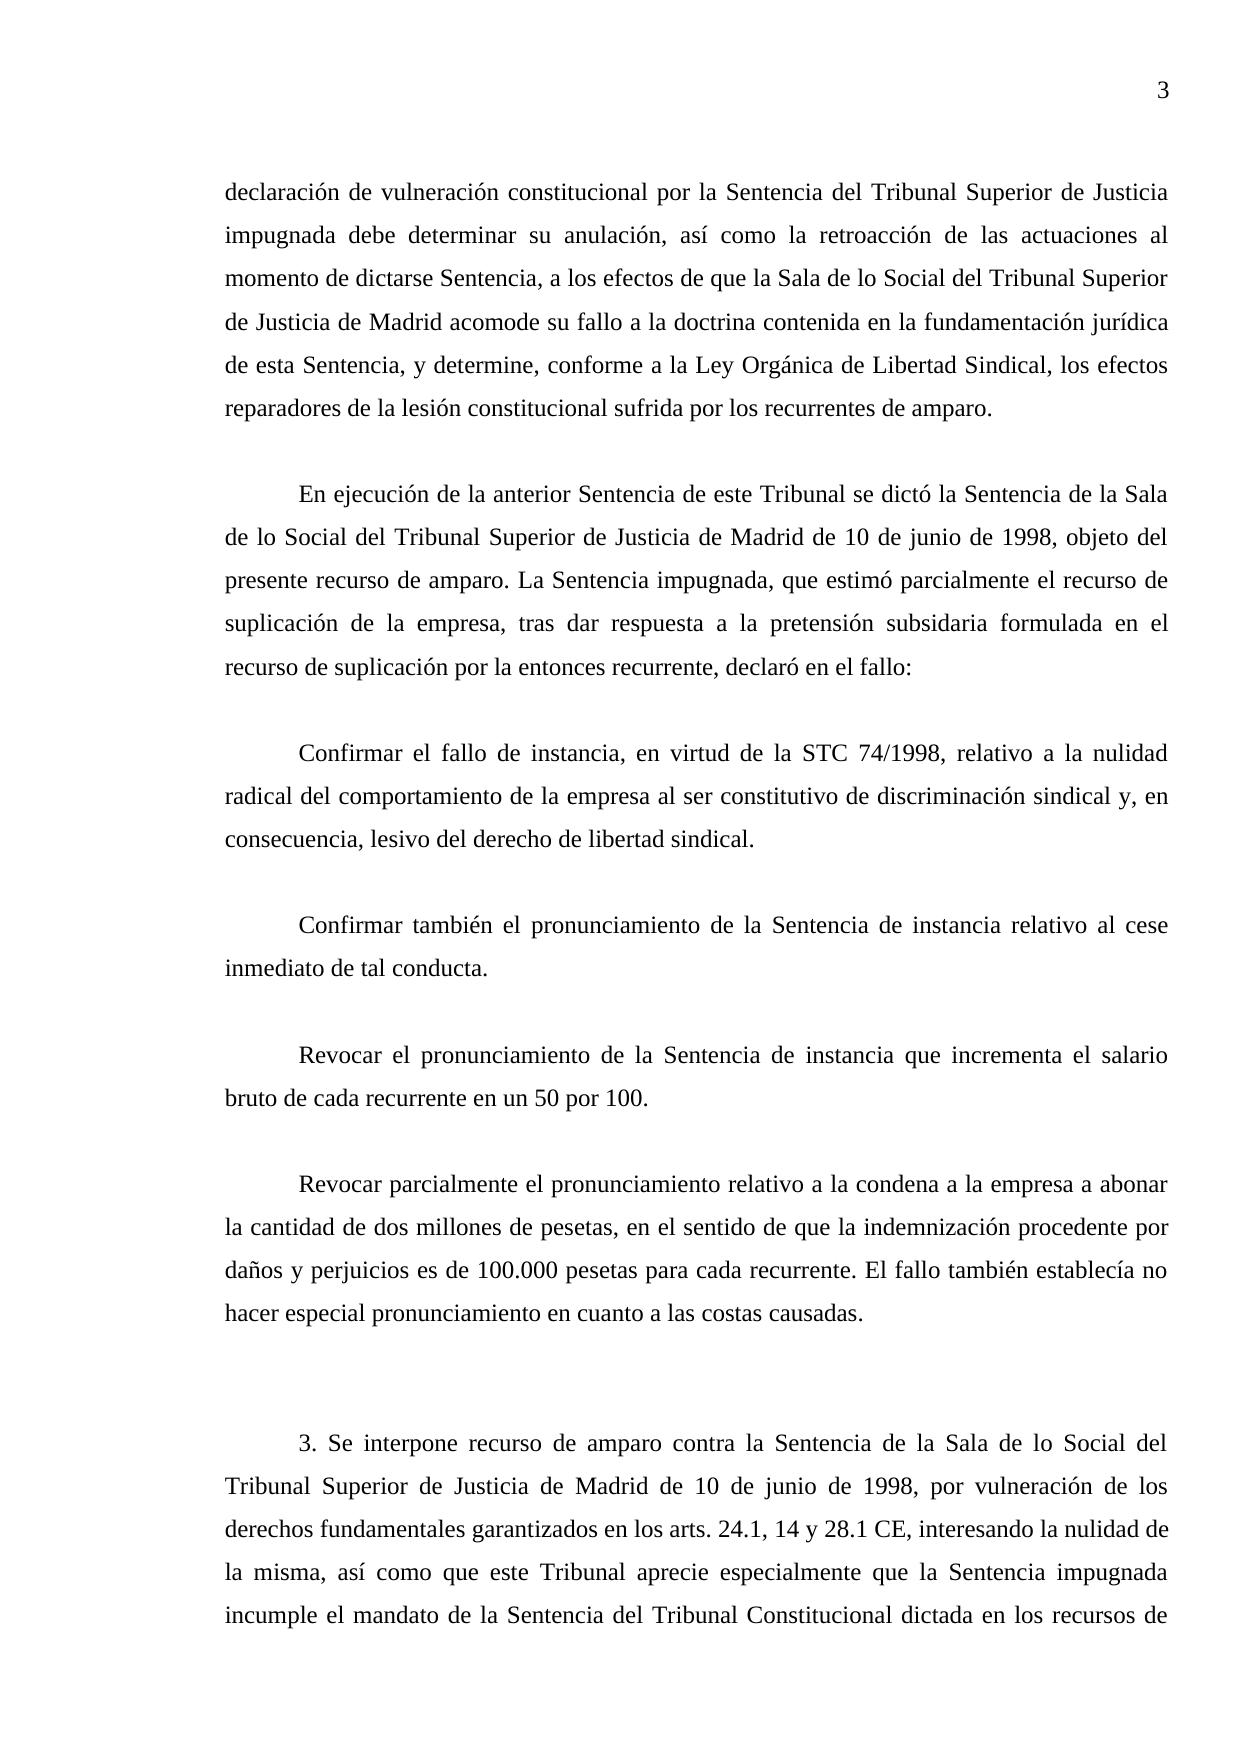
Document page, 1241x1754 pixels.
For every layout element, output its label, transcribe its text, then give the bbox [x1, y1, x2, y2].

text En ejecución de la anterior Sentencia de este Tribunal se dictó la Sentencia de la Sala de lo Social del Tribunal Superior de Justicia de Madrid de 10 de junio de 1998, objeto del presente recurso de amparo. La Sentencia impugnada, que estimó parcialmente el recurso de suplicación de la empresa, tras dar respuesta a la pretensión subsidaria formulada en el recurso de suplicación por la entonces recurrente, declaró en el fallo: [224, 479, 1169, 680]
text Confirmar el fallo de instancia, en virtud de la STC 74/1998, relativo a la nulidad radical del comportamiento de la empresa al ser constitutivo de discriminación sindical y, en consecuencia, lesivo del derecho de libertad sindical. [224, 738, 1169, 853]
text Confirmar también el pronunciamiento de la Sentencia de instancia relativo al cese inmediato de tal conducta. [224, 910, 1169, 982]
text Revocar parcialmente el pronunciamiento relativo a la condena a la empresa a abonar la cantidad de dos millones de pesetas, en el sentido de que la indemnización procedente por daños y perjuicios es de 100.000 pesetas para cada recurrente. El fallo también establecía no hacer especial pronunciamiento en cuanto a las costas causadas. [224, 1169, 1169, 1327]
text Revocar el pronunciamiento de la Sentencia de instancia que incrementa el salario bruto de cada recurrente en un 50 por 100. [224, 1040, 1169, 1112]
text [224, 177, 1169, 422]
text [224, 1428, 1169, 1629]
